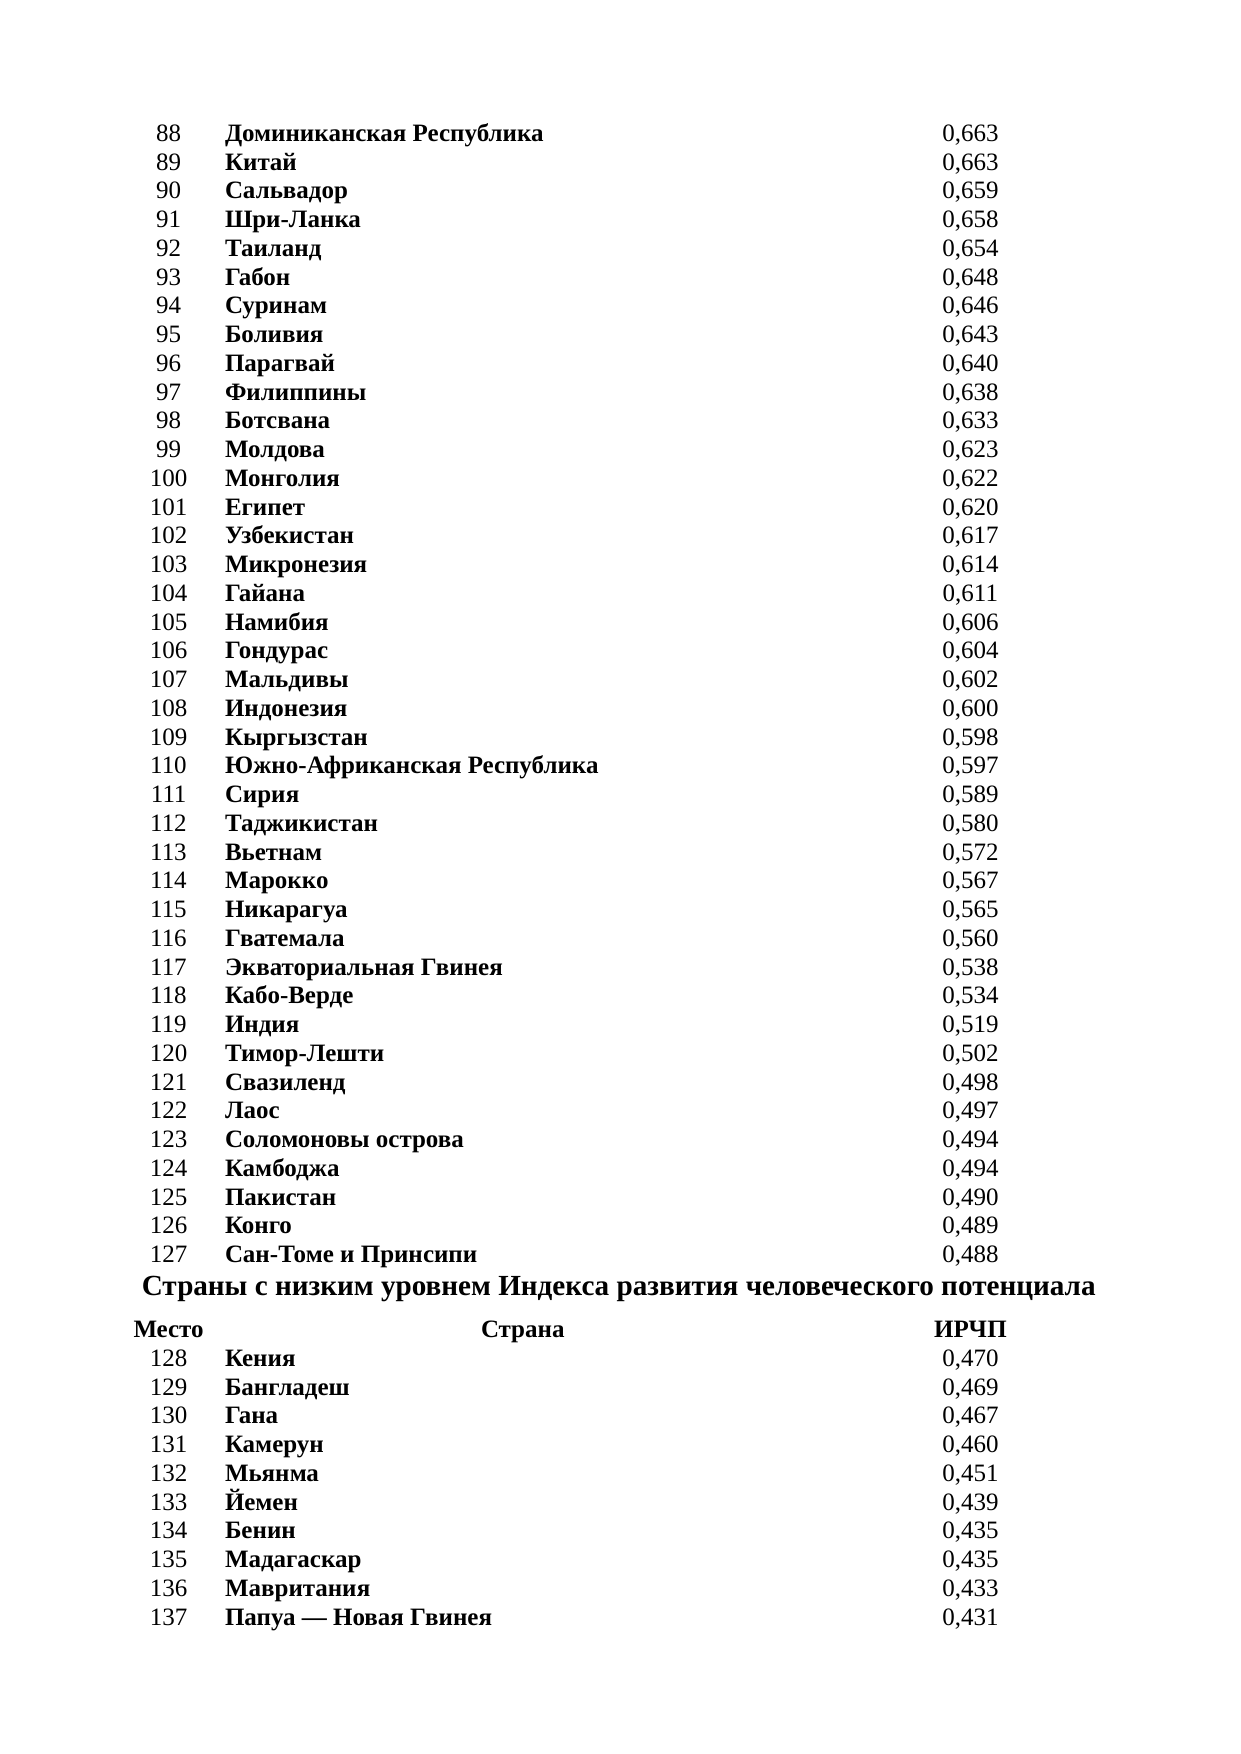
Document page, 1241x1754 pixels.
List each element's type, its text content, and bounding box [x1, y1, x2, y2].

table_cell 131 [118, 1429, 218, 1458]
table_cell Боливия [219, 319, 821, 348]
table_cell Лаос [219, 1096, 821, 1124]
table_cell 126 [118, 1211, 218, 1239]
table_cell 0,439 [821, 1487, 1120, 1515]
table_cell 120 [118, 1038, 218, 1067]
table_cell 113 [118, 837, 218, 866]
table_cell 124 [118, 1153, 218, 1182]
table_cell 0,654 [821, 233, 1120, 262]
table_cell 0,620 [821, 492, 1120, 521]
table_cell 0,580 [821, 808, 1120, 837]
table_cell 0,659 [821, 176, 1120, 204]
table_cell Бангладеш [219, 1372, 821, 1400]
table_cell 90 [118, 176, 218, 204]
table_cell Соломоновы острова [219, 1124, 821, 1153]
table_cell Узбекистан [219, 521, 821, 549]
table_cell 135 [118, 1544, 218, 1573]
table_cell 132 [118, 1458, 218, 1487]
table_cell Папуа — Новая Гвинея [219, 1602, 821, 1630]
table_cell 100 [118, 463, 218, 492]
table_cell 0,606 [821, 607, 1120, 636]
table_cell Гондурас [219, 636, 821, 664]
table_cell 106 [118, 636, 218, 664]
table_cell 0,538 [821, 952, 1120, 981]
table_cell Кабо-Верде [219, 981, 821, 1009]
table_cell Марокко [219, 866, 821, 894]
table_cell 123 [118, 1124, 218, 1153]
table_cell 0,663 [821, 147, 1120, 176]
table_cell Страна [219, 1314, 821, 1343]
table_cell Мьянма [219, 1458, 821, 1487]
table_cell 0,494 [821, 1153, 1120, 1182]
table_cell 122 [118, 1096, 218, 1124]
table_cell 109 [118, 722, 218, 751]
table_cell Гватемала [219, 923, 821, 952]
table_cell Йемен [219, 1487, 821, 1515]
table_cell 0,648 [821, 262, 1120, 291]
table_cell 99 [118, 434, 218, 463]
table_cell 0,614 [821, 549, 1120, 578]
table_cell Египет [219, 492, 821, 521]
table_cell 137 [118, 1602, 218, 1630]
table_cell Мадагаскар [219, 1544, 821, 1573]
table_cell 108 [118, 693, 218, 722]
table_cell 97 [118, 377, 218, 406]
table_cell 105 [118, 607, 218, 636]
table_cell 0,460 [821, 1429, 1120, 1458]
table_cell 127 [118, 1239, 218, 1268]
table_cell 0,633 [821, 406, 1120, 434]
table_cell 111 [118, 779, 218, 808]
table_cell Сирия [219, 779, 821, 808]
table_cell 0,451 [821, 1458, 1120, 1487]
table_cell Пакистан [219, 1182, 821, 1211]
table_cell 0,488 [821, 1239, 1120, 1268]
table_cell 0,646 [821, 291, 1120, 319]
table_cell Гайана [219, 578, 821, 607]
table_cell 98 [118, 406, 218, 434]
table_cell 0,467 [821, 1400, 1120, 1429]
table_cell 104 [118, 578, 218, 607]
table_cell 0,519 [821, 1009, 1120, 1038]
table_cell 0,604 [821, 636, 1120, 664]
table_cell 0,623 [821, 434, 1120, 463]
table_cell Молдова [219, 434, 821, 463]
table_cell 0,598 [821, 722, 1120, 751]
table_cell 119 [118, 1009, 218, 1038]
table_cell 0,497 [821, 1096, 1120, 1124]
table_cell 121 [118, 1067, 218, 1096]
table_cell Суринам [219, 291, 821, 319]
table_cell 115 [118, 894, 218, 923]
table_cell 0,611 [821, 578, 1120, 607]
table_cell Намибия [219, 607, 821, 636]
table_cell 0,431 [821, 1602, 1120, 1630]
table_cell 101 [118, 492, 218, 521]
table_cell Шри-Ланка [219, 204, 821, 233]
table_cell 133 [118, 1487, 218, 1515]
table_cell Конго [219, 1211, 821, 1239]
table_cell 0,489 [821, 1211, 1120, 1239]
table_cell 110 [118, 751, 218, 779]
table_cell Парагвай [219, 348, 821, 377]
table_cell 117 [118, 952, 218, 981]
table_cell 102 [118, 521, 218, 549]
table_cell Монголия [219, 463, 821, 492]
table_cell 0,469 [821, 1372, 1120, 1400]
table_cell Кения [219, 1343, 821, 1372]
table_cell Индонезия [219, 693, 821, 722]
table_cell Страны с низким уровнем Индекса развития человеческого потенциала [118, 1268, 1120, 1314]
table_cell 94 [118, 291, 218, 319]
table_cell 88 [118, 118, 218, 147]
table_cell Экваториальная Гвинея [219, 952, 821, 981]
table_cell 114 [118, 866, 218, 894]
table_cell Китай [219, 147, 821, 176]
table_cell 0,433 [821, 1573, 1120, 1602]
table_cell Южно-Африканская Республика [219, 751, 821, 779]
table_cell 103 [118, 549, 218, 578]
table_cell Доминиканская Республика [219, 118, 821, 147]
table_cell Камерун [219, 1429, 821, 1458]
table_cell 0,589 [821, 779, 1120, 808]
table_cell 0,435 [821, 1544, 1120, 1573]
table_cell Сан-Томе и Принсипи [219, 1239, 821, 1268]
table_cell 118 [118, 981, 218, 1009]
table_cell 112 [118, 808, 218, 837]
table_cell 0,600 [821, 693, 1120, 722]
table_cell Место [118, 1314, 218, 1343]
table_cell Гана [219, 1400, 821, 1429]
table_cell 0,617 [821, 521, 1120, 549]
table_cell Индия [219, 1009, 821, 1038]
table_cell 0,638 [821, 377, 1120, 406]
table_cell 107 [118, 664, 218, 693]
table_cell 0,470 [821, 1343, 1120, 1372]
table_cell Камбоджа [219, 1153, 821, 1182]
table_cell Никарагуа [219, 894, 821, 923]
table_cell Мальдивы [219, 664, 821, 693]
table_cell 116 [118, 923, 218, 952]
table_cell Мавритания [219, 1573, 821, 1602]
table_cell 0,490 [821, 1182, 1120, 1211]
table_cell Таиланд [219, 233, 821, 262]
table_cell 91 [118, 204, 218, 233]
table_cell 92 [118, 233, 218, 262]
table_cell Тимор-Лешти [219, 1038, 821, 1067]
table_cell 0,663 [821, 118, 1120, 147]
table_cell Сальвадор [219, 176, 821, 204]
table_cell 136 [118, 1573, 218, 1602]
table_cell 89 [118, 147, 218, 176]
table_cell 130 [118, 1400, 218, 1429]
table_cell 0,572 [821, 837, 1120, 866]
table_cell 0,502 [821, 1038, 1120, 1067]
table_cell 0,640 [821, 348, 1120, 377]
table_cell 0,435 [821, 1515, 1120, 1544]
table_cell 0,565 [821, 894, 1120, 923]
table_cell Филиппины [219, 377, 821, 406]
table_cell 93 [118, 262, 218, 291]
table_cell 96 [118, 348, 218, 377]
table_cell Микронезия [219, 549, 821, 578]
table_cell 0,602 [821, 664, 1120, 693]
table_cell Свазиленд [219, 1067, 821, 1096]
table_cell 0,498 [821, 1067, 1120, 1096]
table_cell 0,567 [821, 866, 1120, 894]
table_cell 0,597 [821, 751, 1120, 779]
table_cell Кыргызстан [219, 722, 821, 751]
table_cell Таджикистан [219, 808, 821, 837]
table_cell 0,658 [821, 204, 1120, 233]
table_cell 0,622 [821, 463, 1120, 492]
table_cell 0,560 [821, 923, 1120, 952]
table_cell Ботсвана [219, 406, 821, 434]
table_cell 134 [118, 1515, 218, 1544]
table_cell 128 [118, 1343, 218, 1372]
table_cell 0,643 [821, 319, 1120, 348]
table_cell Бенин [219, 1515, 821, 1544]
table_cell Вьетнам [219, 837, 821, 866]
table_cell 0,494 [821, 1124, 1120, 1153]
table_cell 129 [118, 1372, 218, 1400]
table_cell 0,534 [821, 981, 1120, 1009]
table_cell ИРЧП [821, 1314, 1120, 1343]
table_cell 95 [118, 319, 218, 348]
table_cell Габон [219, 262, 821, 291]
table_cell 125 [118, 1182, 218, 1211]
